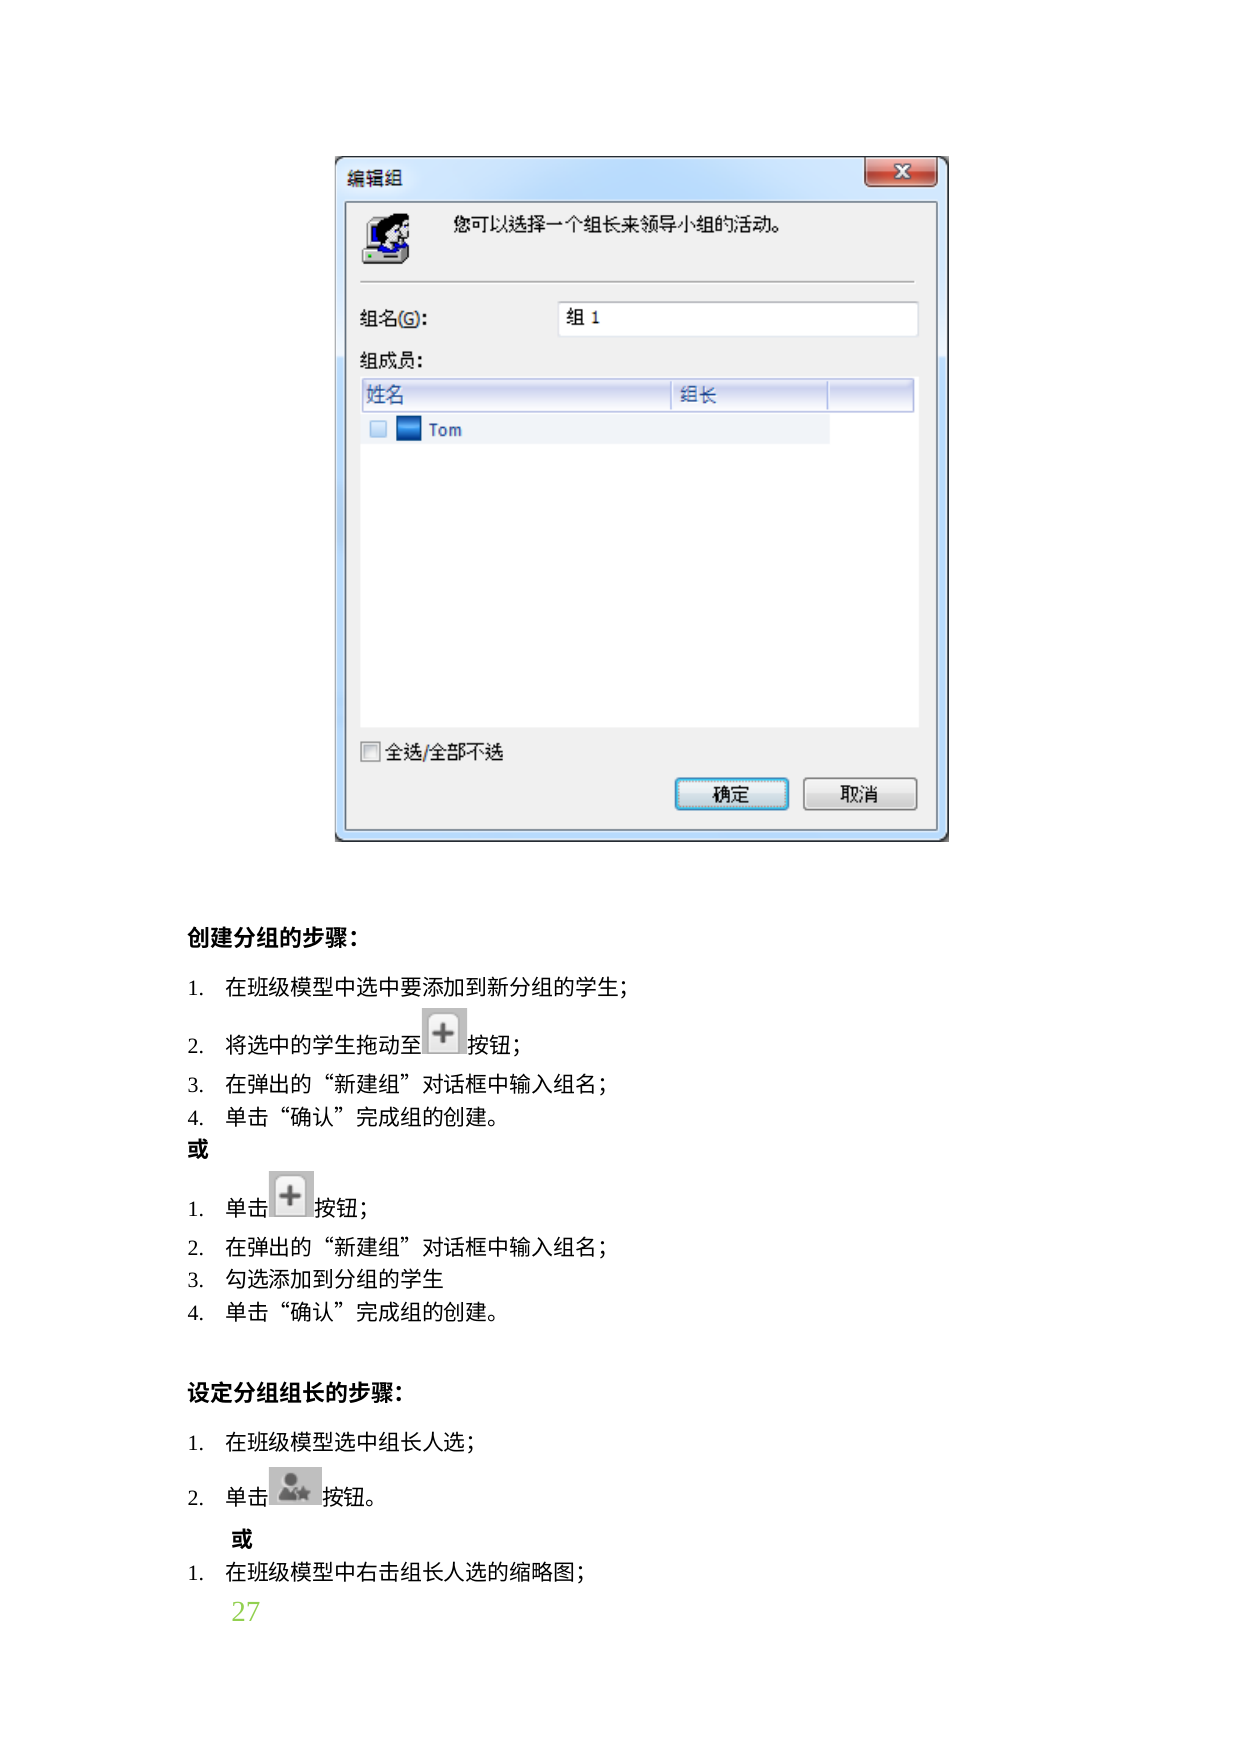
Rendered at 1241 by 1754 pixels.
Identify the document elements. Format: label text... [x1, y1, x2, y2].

list 在班级模型中选中要添加到新分组的学生； [187, 969, 1053, 1002]
list 单击按钮； [187, 1164, 1053, 1229]
text 设定分组组长的步骤： [187, 1359, 1053, 1424]
picture [334, 156, 949, 842]
text 创建分组的步骤： [187, 904, 1053, 969]
list 在弹出的“新建组”对话框中输入组名； [187, 1067, 1053, 1099]
list 勾选添加到分组的学生 [187, 1262, 1053, 1294]
list 在班级模型中右击组长人选的缩略图； [187, 1554, 1053, 1587]
list 将选中的学生拖动至按钮； [187, 1002, 1053, 1067]
picture [268, 1467, 322, 1505]
picture [268, 1171, 314, 1217]
list 单击按钮。 [187, 1457, 1053, 1522]
list 单击“确认”完成组的创建。 [187, 1294, 1053, 1327]
picture [421, 1008, 468, 1054]
text 或 [187, 1522, 1053, 1554]
list 单击“确认”完成组的创建。 [187, 1099, 1053, 1132]
list 在弹出的“新建组”对话框中输入组名； [187, 1229, 1053, 1262]
text 或 [187, 1132, 1053, 1164]
list 在班级模型选中组长人选； [187, 1424, 1053, 1457]
